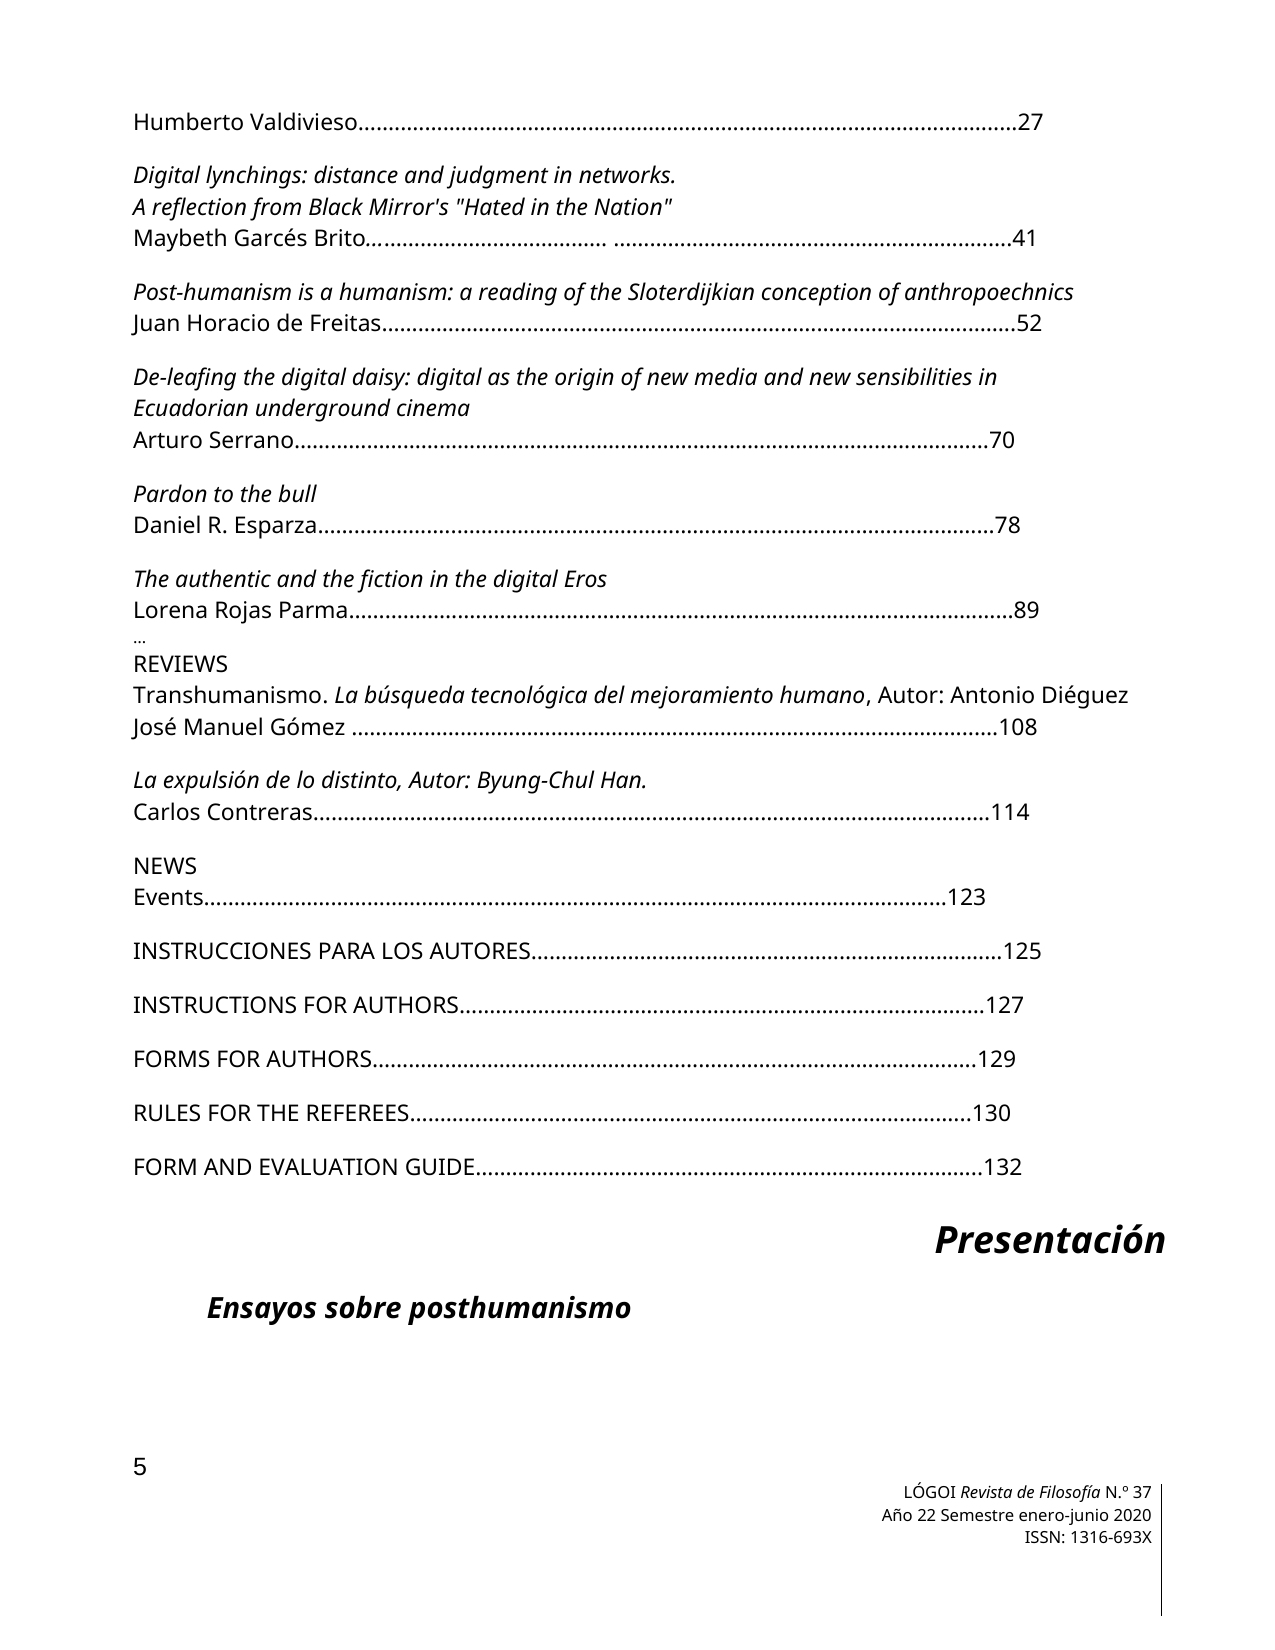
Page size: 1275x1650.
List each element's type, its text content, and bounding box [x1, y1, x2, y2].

text Transhumanismo. La búsqueda tecnológica del mejoramiento humano, Autor: Antonio Diéguez [133, 679, 1167, 711]
text José Manuel Gómez ……………………………………………………………………………………..…...…108 [133, 711, 1167, 742]
text Arturo Serrano………………………………………………………………………………………………….…70 [133, 424, 1167, 455]
text … [133, 625, 1167, 648]
text Pardon to the bull [133, 478, 1167, 509]
text Rules for the Referees………………………………………………………………………………...130 [133, 1097, 1167, 1128]
text REVIEWS [133, 648, 1167, 679]
text Humberto Valdivieso……..………………………………….………………………………………...……....…27 [133, 106, 1167, 137]
text Lorena Rojas Parma…………………..………………….…………………………………………..……………89 [133, 594, 1167, 625]
text Forms for Authors…………………………………………………………………..…………..…..….129 [133, 1043, 1167, 1074]
text Instructions for Authors…………………………………………………………………..…….…127 [133, 989, 1167, 1020]
text Ecuadorian underground cinema [133, 392, 1167, 424]
text NEWS [133, 850, 1167, 881]
text De-leafing the digital daisy: digital as the origin of new media and new sensibilities in [133, 361, 1167, 392]
text Events……………………………………………………………………………………………………………123 [133, 881, 1167, 912]
text The authentic and the fiction in the digital Eros [133, 563, 1167, 594]
text Post-humanism is a humanism: a reading of the Sloterdijkian conception of anthropoechnics [133, 276, 1167, 307]
text La expulsión de lo distinto, Autor: Byung-Chul Han. [133, 764, 1167, 796]
text Form and Evaluation Guide………………………………………………………………….……..132 [133, 1151, 1167, 1182]
text A reflection from Black Mirror's "Hated in the Nation" [133, 191, 1167, 222]
text Carlos Contreras…………………………………………..……………………………………………..…...…114 [133, 796, 1167, 827]
text Ensayos sobre posthumanismo [133, 1287, 1167, 1327]
text Daniel R. Esparza…………………..………………………………………………………………..……………78 [133, 509, 1167, 540]
text Juan Horacio de Freitas……………………………………………………………………………………..…….52 [133, 307, 1167, 338]
text Digital lynchings: distance and judgment in networks. [133, 159, 1167, 191]
text Instrucciones para los autores…………………………………………………………..…….…125 [133, 935, 1167, 966]
text Maybeth Garcés Brito…………………….…………… ……………………………………………………..….41 [133, 222, 1167, 253]
text Presentación [133, 1213, 1167, 1264]
